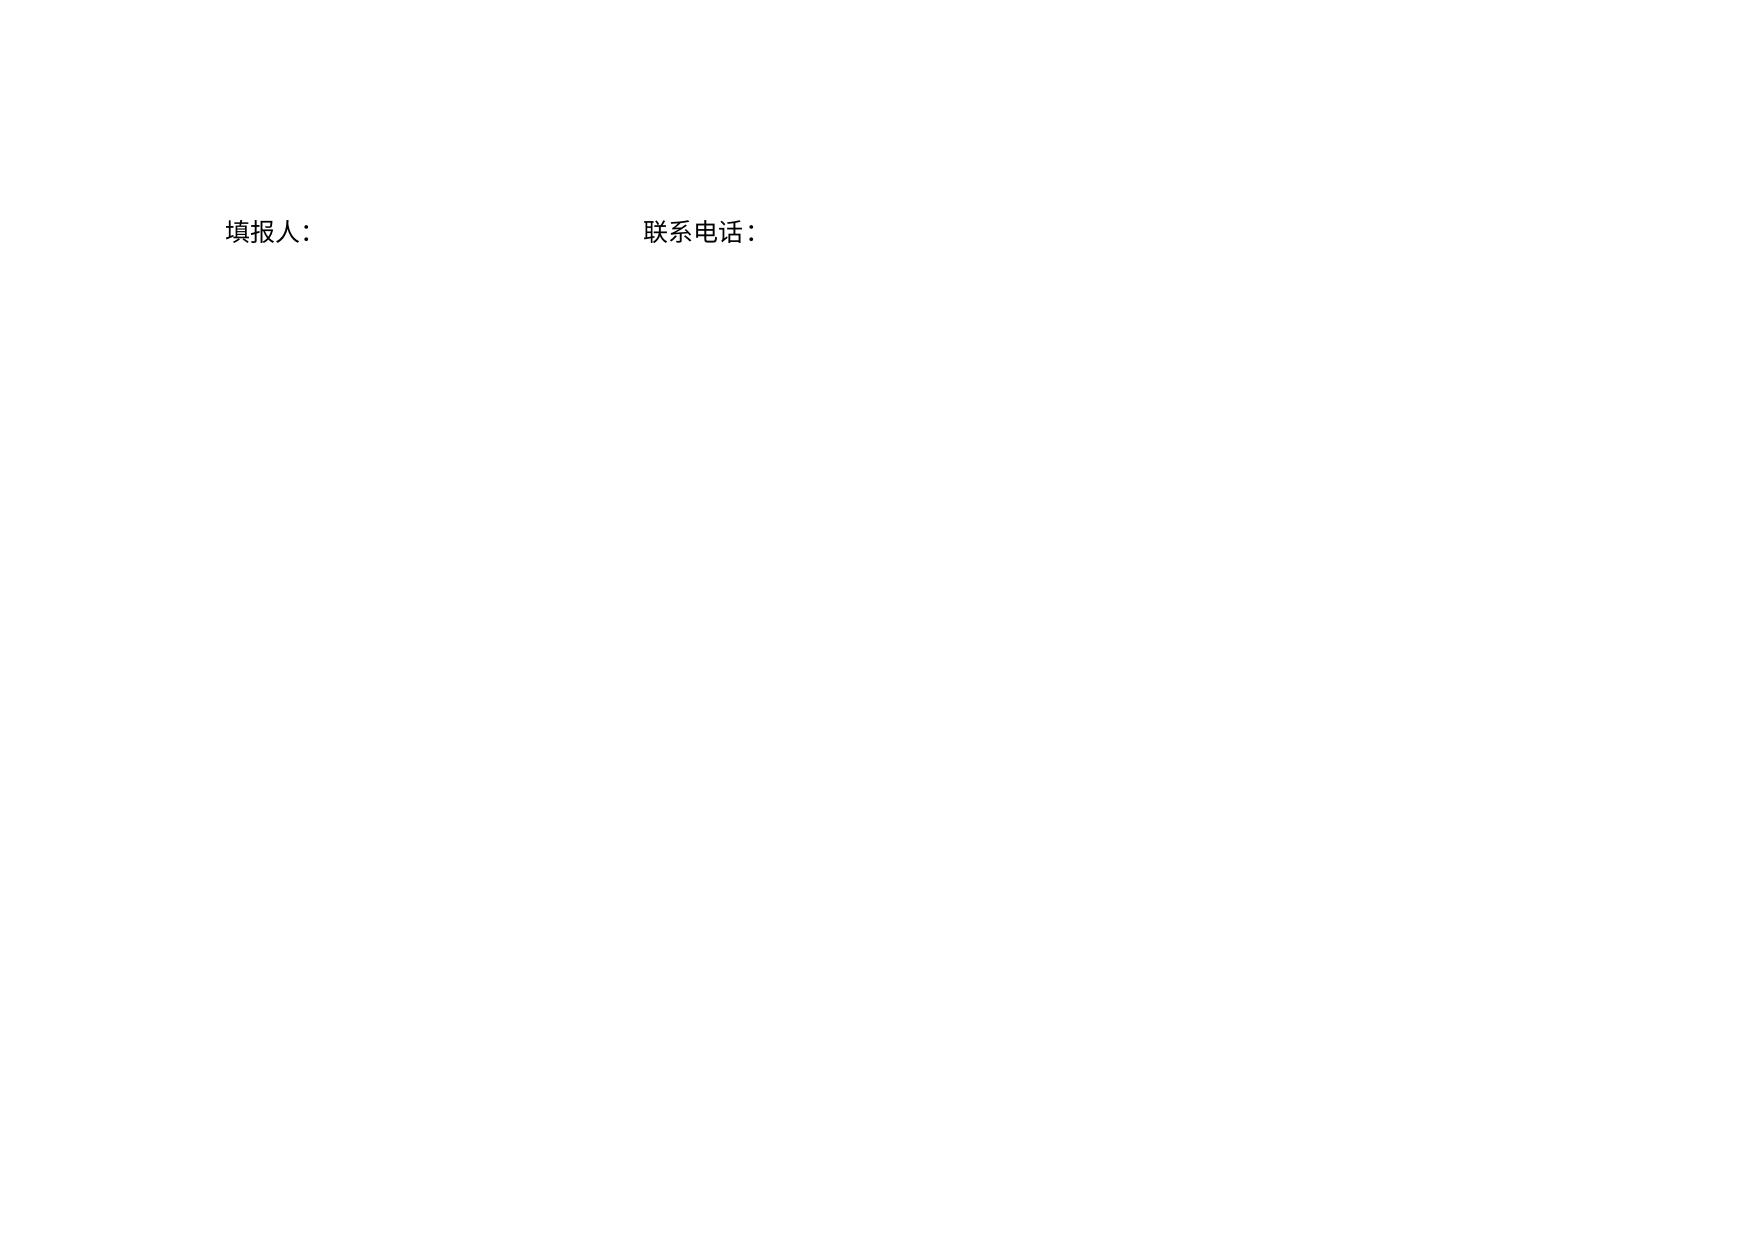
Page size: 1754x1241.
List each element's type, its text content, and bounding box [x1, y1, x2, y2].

text 填报人： 联系电话： [150, 198, 1604, 263]
